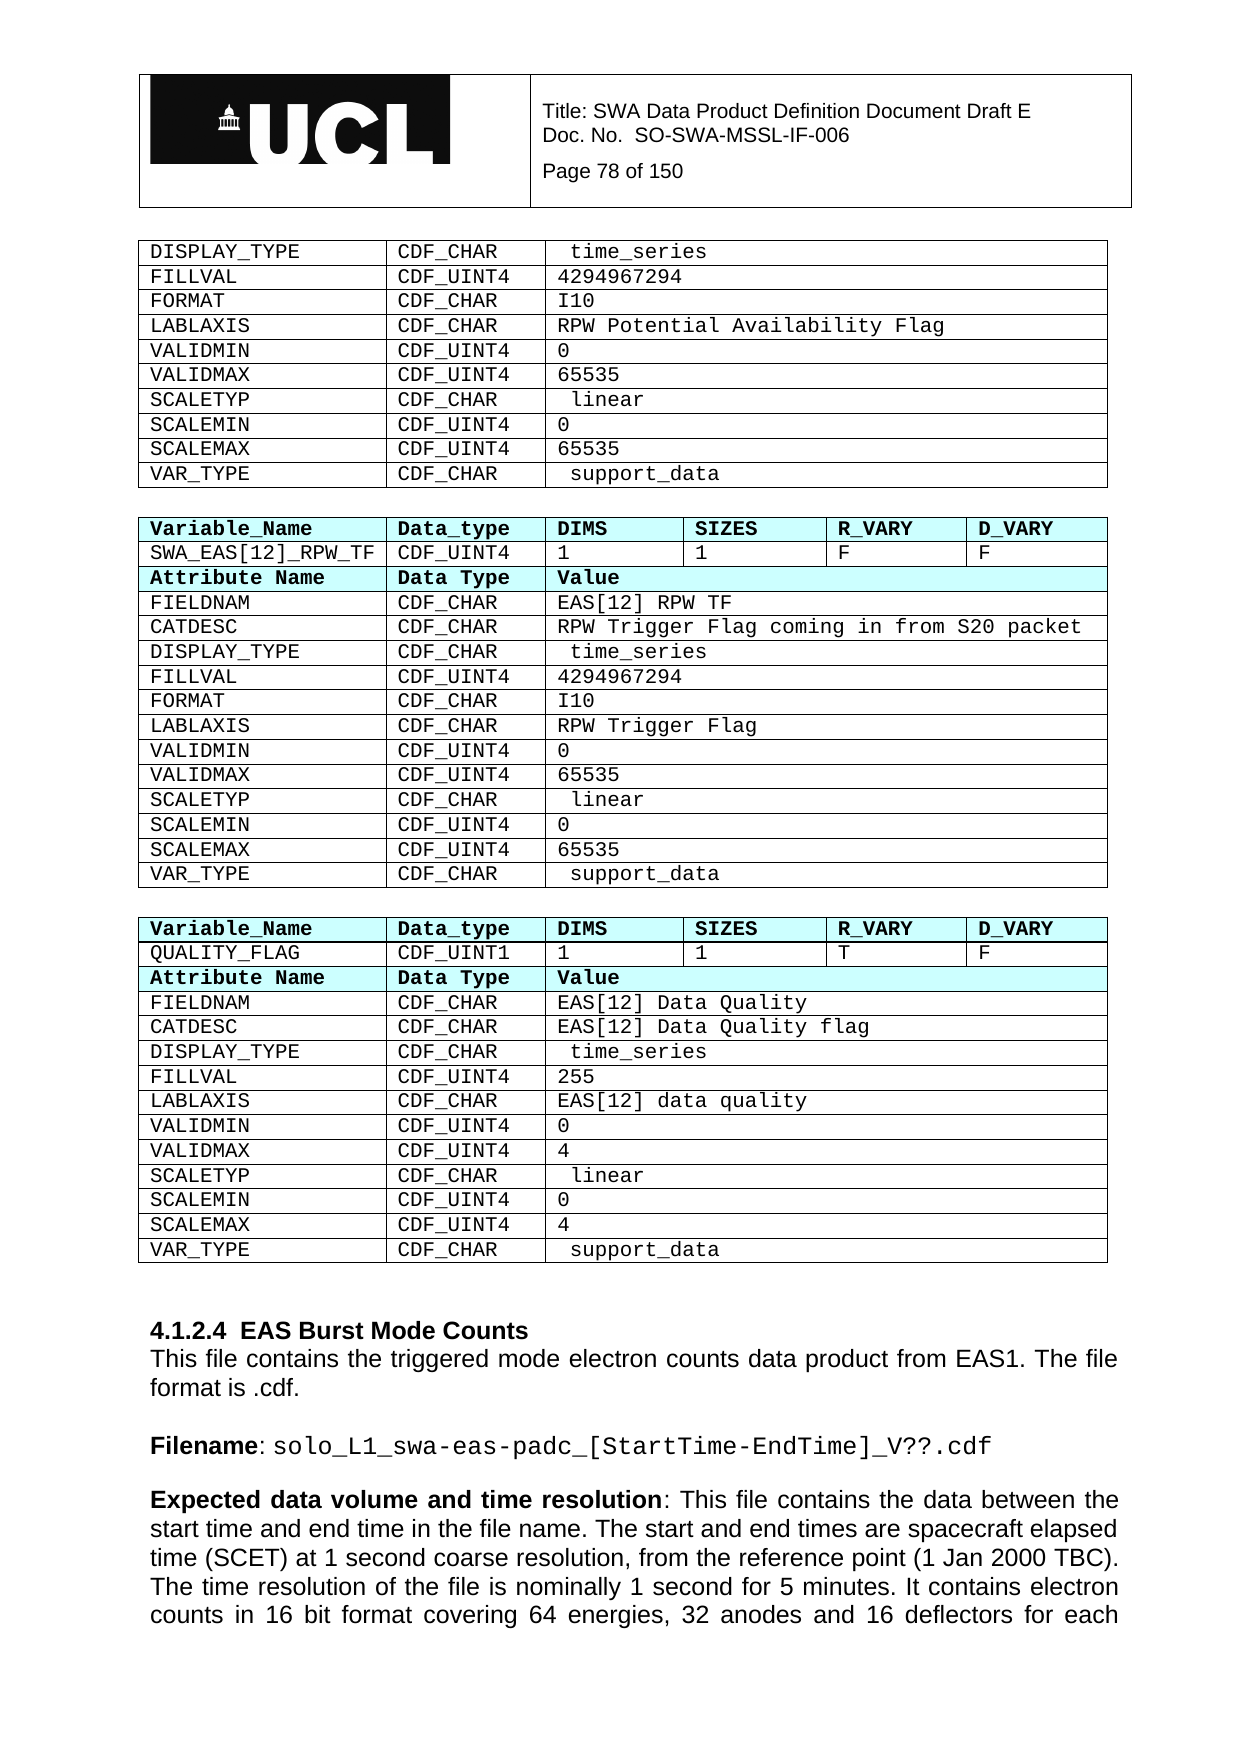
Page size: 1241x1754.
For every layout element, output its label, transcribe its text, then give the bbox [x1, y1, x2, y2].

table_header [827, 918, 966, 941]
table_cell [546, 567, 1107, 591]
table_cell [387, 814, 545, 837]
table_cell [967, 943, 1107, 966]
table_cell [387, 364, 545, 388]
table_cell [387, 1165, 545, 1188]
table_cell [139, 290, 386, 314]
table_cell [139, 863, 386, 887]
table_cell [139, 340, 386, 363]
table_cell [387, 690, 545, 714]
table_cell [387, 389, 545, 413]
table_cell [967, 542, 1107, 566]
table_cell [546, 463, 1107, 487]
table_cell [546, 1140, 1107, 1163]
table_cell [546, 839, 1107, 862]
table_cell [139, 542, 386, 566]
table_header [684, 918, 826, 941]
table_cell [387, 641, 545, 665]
text This file contains the triggered mode electron counts data product from EAS1. The file format is .cdf. [150, 1344, 1120, 1402]
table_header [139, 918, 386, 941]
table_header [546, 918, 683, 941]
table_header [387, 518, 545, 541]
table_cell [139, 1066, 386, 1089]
subtitle EAS Burst Mode Counts [150, 1316, 1120, 1344]
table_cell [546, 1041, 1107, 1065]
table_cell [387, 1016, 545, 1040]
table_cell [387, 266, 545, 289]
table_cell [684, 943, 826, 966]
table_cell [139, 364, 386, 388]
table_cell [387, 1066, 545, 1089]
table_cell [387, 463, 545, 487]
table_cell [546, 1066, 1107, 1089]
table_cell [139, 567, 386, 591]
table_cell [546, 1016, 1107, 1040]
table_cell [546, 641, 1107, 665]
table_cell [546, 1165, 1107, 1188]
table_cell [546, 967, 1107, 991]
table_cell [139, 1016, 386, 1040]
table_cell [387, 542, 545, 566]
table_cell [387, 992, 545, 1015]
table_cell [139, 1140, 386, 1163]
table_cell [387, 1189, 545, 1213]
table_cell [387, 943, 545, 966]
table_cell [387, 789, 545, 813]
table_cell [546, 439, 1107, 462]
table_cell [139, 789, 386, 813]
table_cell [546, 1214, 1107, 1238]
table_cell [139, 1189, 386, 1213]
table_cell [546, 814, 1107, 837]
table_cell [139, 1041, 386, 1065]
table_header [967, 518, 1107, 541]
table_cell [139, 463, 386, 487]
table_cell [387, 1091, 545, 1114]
text Filename: solo_L1_swa-eas-padc_[StartTime-EndTime]_V??.cdf [150, 1431, 1120, 1462]
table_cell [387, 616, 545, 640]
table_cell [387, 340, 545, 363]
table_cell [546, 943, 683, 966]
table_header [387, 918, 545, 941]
picture [150, 75, 451, 164]
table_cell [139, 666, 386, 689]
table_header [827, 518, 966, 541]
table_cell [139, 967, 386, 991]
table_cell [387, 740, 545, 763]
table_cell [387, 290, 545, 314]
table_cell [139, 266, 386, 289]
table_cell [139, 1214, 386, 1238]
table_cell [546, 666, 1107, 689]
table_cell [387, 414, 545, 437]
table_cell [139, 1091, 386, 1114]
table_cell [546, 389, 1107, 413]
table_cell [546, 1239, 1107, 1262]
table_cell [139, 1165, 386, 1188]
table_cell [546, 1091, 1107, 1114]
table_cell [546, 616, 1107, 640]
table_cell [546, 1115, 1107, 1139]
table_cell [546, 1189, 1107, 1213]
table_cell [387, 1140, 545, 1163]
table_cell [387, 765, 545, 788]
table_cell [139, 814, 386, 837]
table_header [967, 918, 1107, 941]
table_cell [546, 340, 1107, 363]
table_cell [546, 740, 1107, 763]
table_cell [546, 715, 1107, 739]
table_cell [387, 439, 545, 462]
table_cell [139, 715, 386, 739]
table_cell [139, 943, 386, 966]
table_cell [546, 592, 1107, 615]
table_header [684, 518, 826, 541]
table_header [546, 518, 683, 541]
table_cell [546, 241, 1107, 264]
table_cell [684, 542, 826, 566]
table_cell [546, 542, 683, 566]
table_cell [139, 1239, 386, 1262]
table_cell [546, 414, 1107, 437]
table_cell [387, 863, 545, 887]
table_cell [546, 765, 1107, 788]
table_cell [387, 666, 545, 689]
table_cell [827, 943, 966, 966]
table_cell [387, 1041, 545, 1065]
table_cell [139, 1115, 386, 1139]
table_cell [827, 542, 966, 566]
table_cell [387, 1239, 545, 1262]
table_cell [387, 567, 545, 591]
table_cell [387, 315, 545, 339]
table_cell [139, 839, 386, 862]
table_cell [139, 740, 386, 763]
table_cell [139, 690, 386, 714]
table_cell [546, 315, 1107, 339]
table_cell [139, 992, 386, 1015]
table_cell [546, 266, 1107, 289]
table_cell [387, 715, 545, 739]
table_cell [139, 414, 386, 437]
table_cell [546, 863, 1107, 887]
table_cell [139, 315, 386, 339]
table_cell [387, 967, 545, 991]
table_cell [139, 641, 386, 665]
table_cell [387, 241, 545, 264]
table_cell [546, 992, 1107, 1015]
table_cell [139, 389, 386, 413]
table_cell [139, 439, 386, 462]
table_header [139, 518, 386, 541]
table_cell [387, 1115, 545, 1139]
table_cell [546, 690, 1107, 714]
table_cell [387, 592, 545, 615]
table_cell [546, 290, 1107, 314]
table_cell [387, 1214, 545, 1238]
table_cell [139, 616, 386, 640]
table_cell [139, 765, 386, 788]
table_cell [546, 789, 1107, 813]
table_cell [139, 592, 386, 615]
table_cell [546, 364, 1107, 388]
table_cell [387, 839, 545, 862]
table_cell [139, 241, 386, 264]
